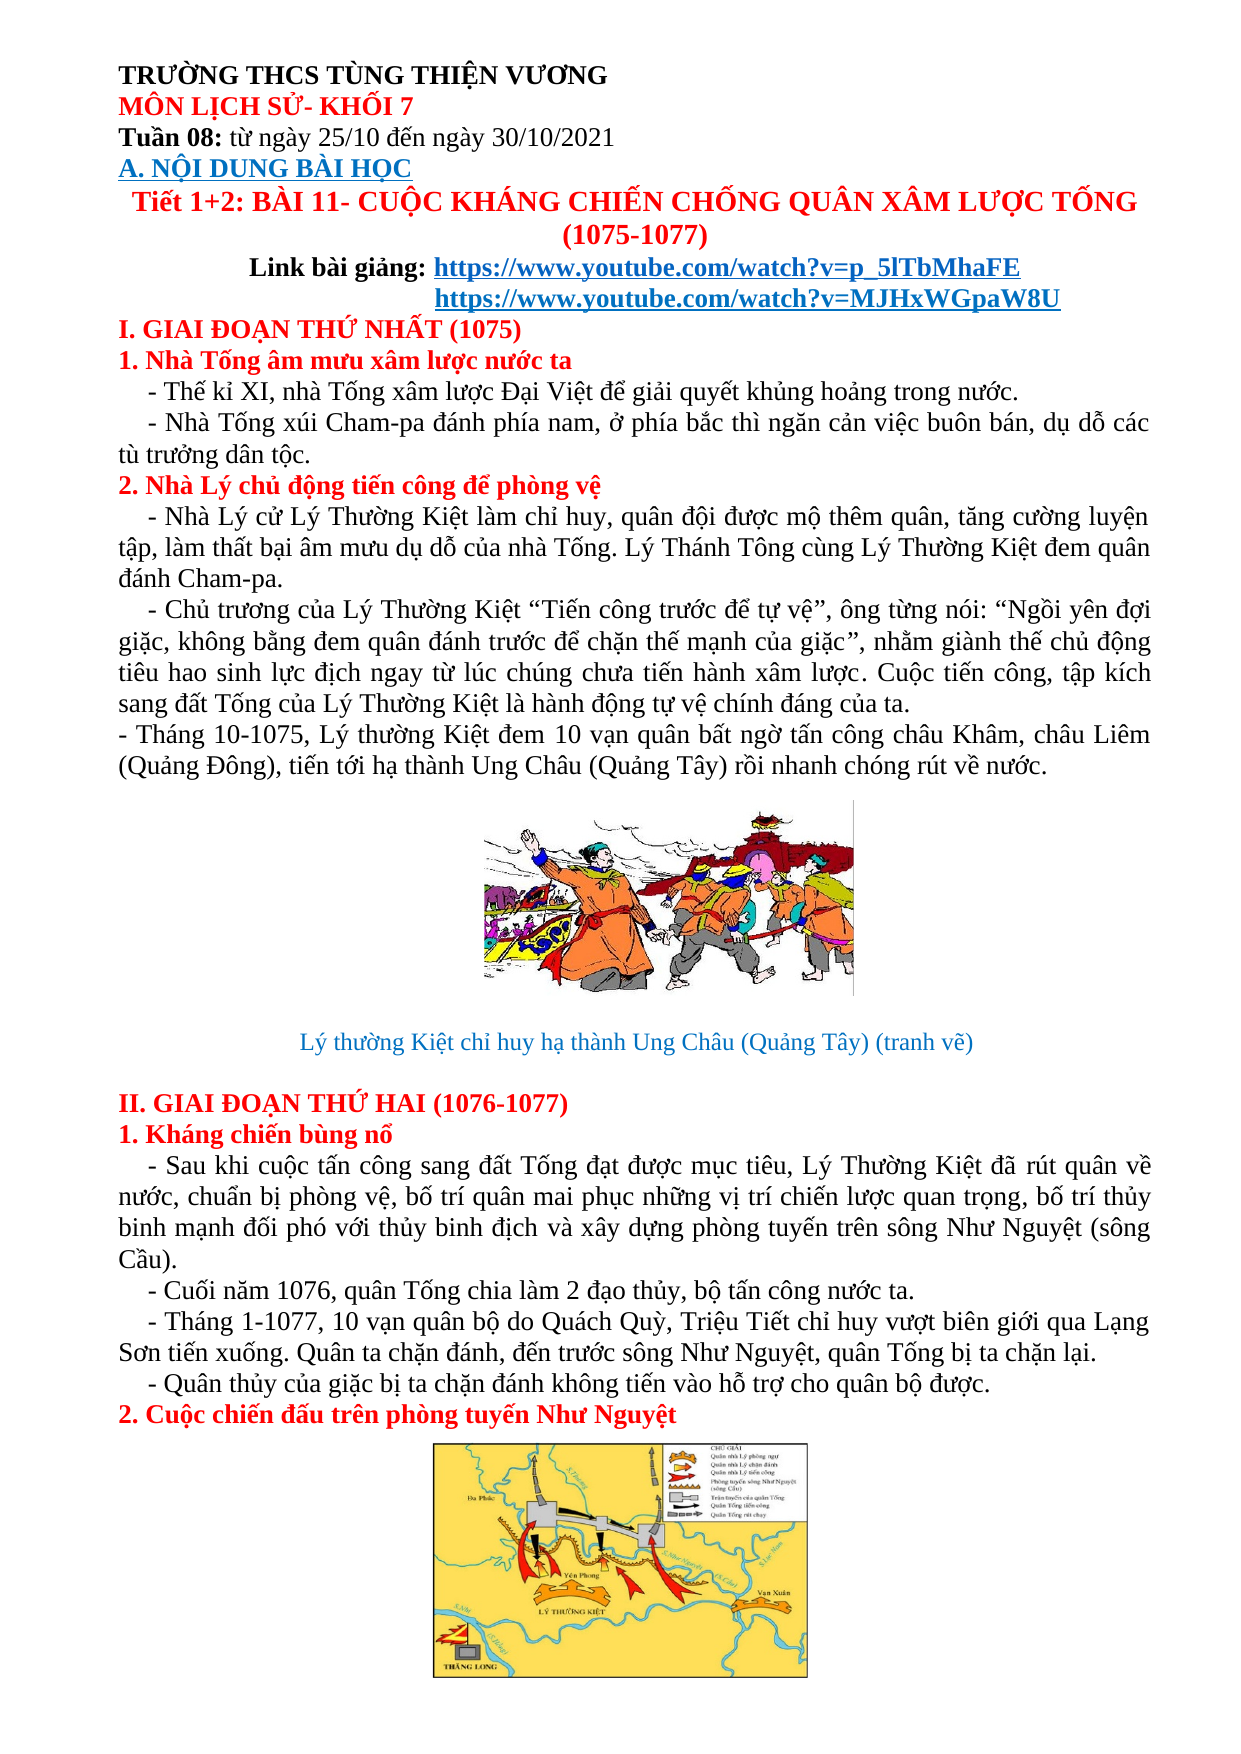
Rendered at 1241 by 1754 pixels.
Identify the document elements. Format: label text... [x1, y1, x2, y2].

text A. NỘI DUNG BÀI HỌC [118, 153, 1152, 184]
text Lý thường Kiệt chỉ huy hạ thành Ung Châu (Quảng Tây) (tranh vẽ) [118, 1027, 1152, 1056]
text TRƯỜNG THCS TÙNG THIỆN VƯƠNG [118, 59, 1152, 90]
text - Thế kỉ XI, nhà Tống xâm lược Đại Việt để giải quyết khủng hoảng trong nước. [118, 375, 1152, 407]
text 1. Kháng chiến bùng nổ [118, 1118, 1152, 1149]
text - Nhà Tống xúi Cham-pa đánh phía nam, ở phía bắc thì ngăn cản việc buôn bán, dụ dỗ các tù trưởng dân tộc. [118, 407, 1152, 469]
text - Nhà Lý cử Lý Thường Kiệt làm chỉ huy, quân đội được mộ thêm quân, tăng cường luyện tập, làm thất bại âm mưu dụ dỗ của nhà Tống. Lý Thánh Tông cùng Lý Thường Kiệt đem quân đánh Cham-pa. [118, 500, 1152, 593]
text - Tháng 10-1075, Lý thường Kiệt đem 10 vạn quân bất ngờ tấn công châu Khâm, châu Liêm (Quảng Đông), tiến tới hạ thành Ung Châu (Quảng Tây) rồi nhanh chóng rút về nước. [118, 718, 1152, 780]
text - Sau khi cuộc tấn công sang đất Tống đạt được mục tiêu, Lý Thường Kiệt đã rút quân về nước, chuẩn bị phòng vệ, bố trí quân mai phục những vị trí chiến lược quan trọng, bố trí thủy binh mạnh đối phó với thủy binh địch và xây dựng phòng tuyến trên sông Như Nguyệt (sông Cầu). [118, 1149, 1152, 1274]
text Link bài giảng: https://www.youtube.com/watch?v=p_5lTbMhaFE [118, 251, 1152, 282]
text 2. Cuộc chiến đấu trên phòng tuyến Như Nguyệt [118, 1398, 1152, 1429]
text II. GIAI ĐOẠN THỨ HAI (1076-1077) [118, 1087, 1152, 1118]
text Tuần 08: từ ngày 25/10 đến ngày 30/10/2021 [118, 121, 1152, 153]
text 2. Nhà Lý chủ động tiến công để phòng vệ [118, 469, 1152, 500]
text I. GIAI ĐOẠN THỨ NHẤT (1075) [118, 313, 1152, 344]
picture [432, 1442, 808, 1678]
picture [484, 800, 854, 996]
text - Tháng 1-1077, 10 vạn quân bộ do Quách Quỳ, Triệu Tiết chỉ huy vượt biên giới qua Lạng Sơn tiến xuống. Quân ta chặn đánh, đến trước sông Như Nguyệt, quân Tống bị ta chặn lại. [118, 1305, 1152, 1367]
text - Chủ trương của Lý Thường Kiệt “Tiến công trước để tự vệ”, ông từng nói: “Ngồi yên đợi giặc, không bằng đem quân đánh trước để chặn thế mạnh của giặc”, nhằm giành thế chủ động tiêu hao sinh lực địch ngay từ lúc chúng chưa tiến hành xâm lược. Cuộc tiến công, tập kích sang đất Tống của Lý Thường Kiệt là hành động tự vệ chính đáng của ta. [118, 593, 1152, 718]
text - Cuối năm 1076, quân Tống chia làm 2 đạo thủy, bộ tấn công nước ta. [118, 1274, 1152, 1305]
text https://www.youtube.com/watch?v=MJHxWGpaW8U [268, 282, 1152, 313]
text 1. Nhà Tống âm mưu xâm lược nước ta [118, 344, 1152, 375]
text MÔN LỊCH SỬ- KHỐI 7 [118, 90, 1152, 121]
text Tiết 1+2: BÀI 11- CUỘC KHÁNG CHIẾN CHỐNG QUÂN XÂM LƯỢC TỐNG (1075-1077) [118, 184, 1152, 251]
text - Quân thủy của giặc bị ta chặn đánh không tiến vào hỗ trợ cho quân bộ được. [118, 1367, 1152, 1398]
